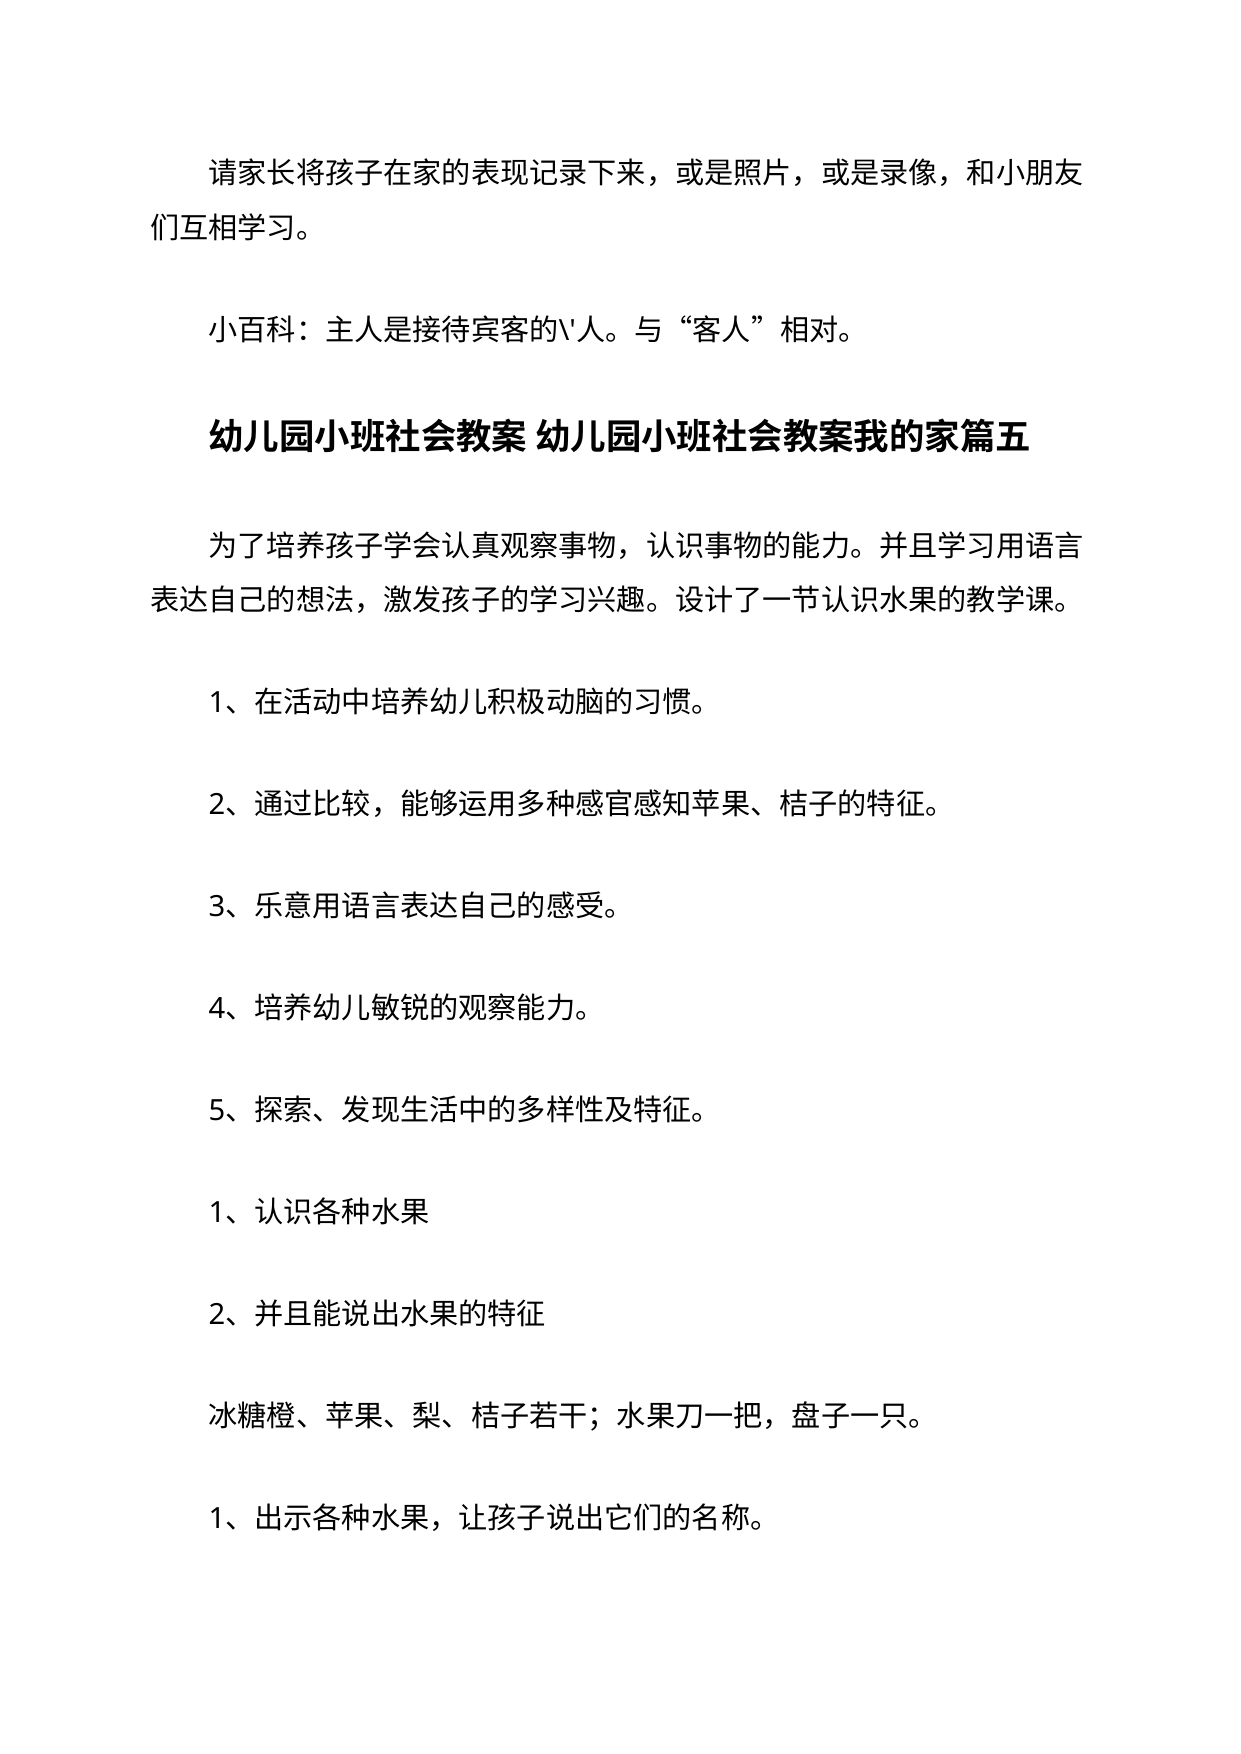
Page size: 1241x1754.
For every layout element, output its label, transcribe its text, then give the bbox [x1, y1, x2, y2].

text 1、出示各种水果，让孩子说出它们的名称。 [150, 1494, 1090, 1537]
text 1、认识各种水果 [150, 1189, 1090, 1231]
text 幼儿园小班社会教案 幼儿园小班社会教案我的家篇五 [150, 409, 1090, 460]
text 请家长将孩子在家的表现记录下来，或是照片，或是录像，和小朋友们互相学习。 [150, 150, 1090, 247]
text 冰糖橙、苹果、梨、桔子若干；水果刀一把，盘子一只。 [150, 1393, 1090, 1435]
text 小百科：主人是接待宾客的\'人。与“客人”相对。 [150, 307, 1090, 349]
text 3、乐意用语言表达自己的感受。 [150, 883, 1090, 925]
text 4、培养幼儿敏锐的观察能力。 [150, 985, 1090, 1027]
text 1、在活动中培养幼儿积极动脑的习惯。 [150, 679, 1090, 721]
text 为了培养孩子学会认真观察事物，认识事物的能力。并且学习用语言表达自己的想法，激发孩子的学习兴趣。设计了一节认识水果的教学课。 [150, 522, 1090, 619]
text 2、通过比较，能够运用多种感官感知苹果、桔子的特征。 [150, 781, 1090, 823]
text 2、并且能说出水果的特征 [150, 1291, 1090, 1333]
text 5、探索、发现生活中的多样性及特征。 [150, 1087, 1090, 1129]
